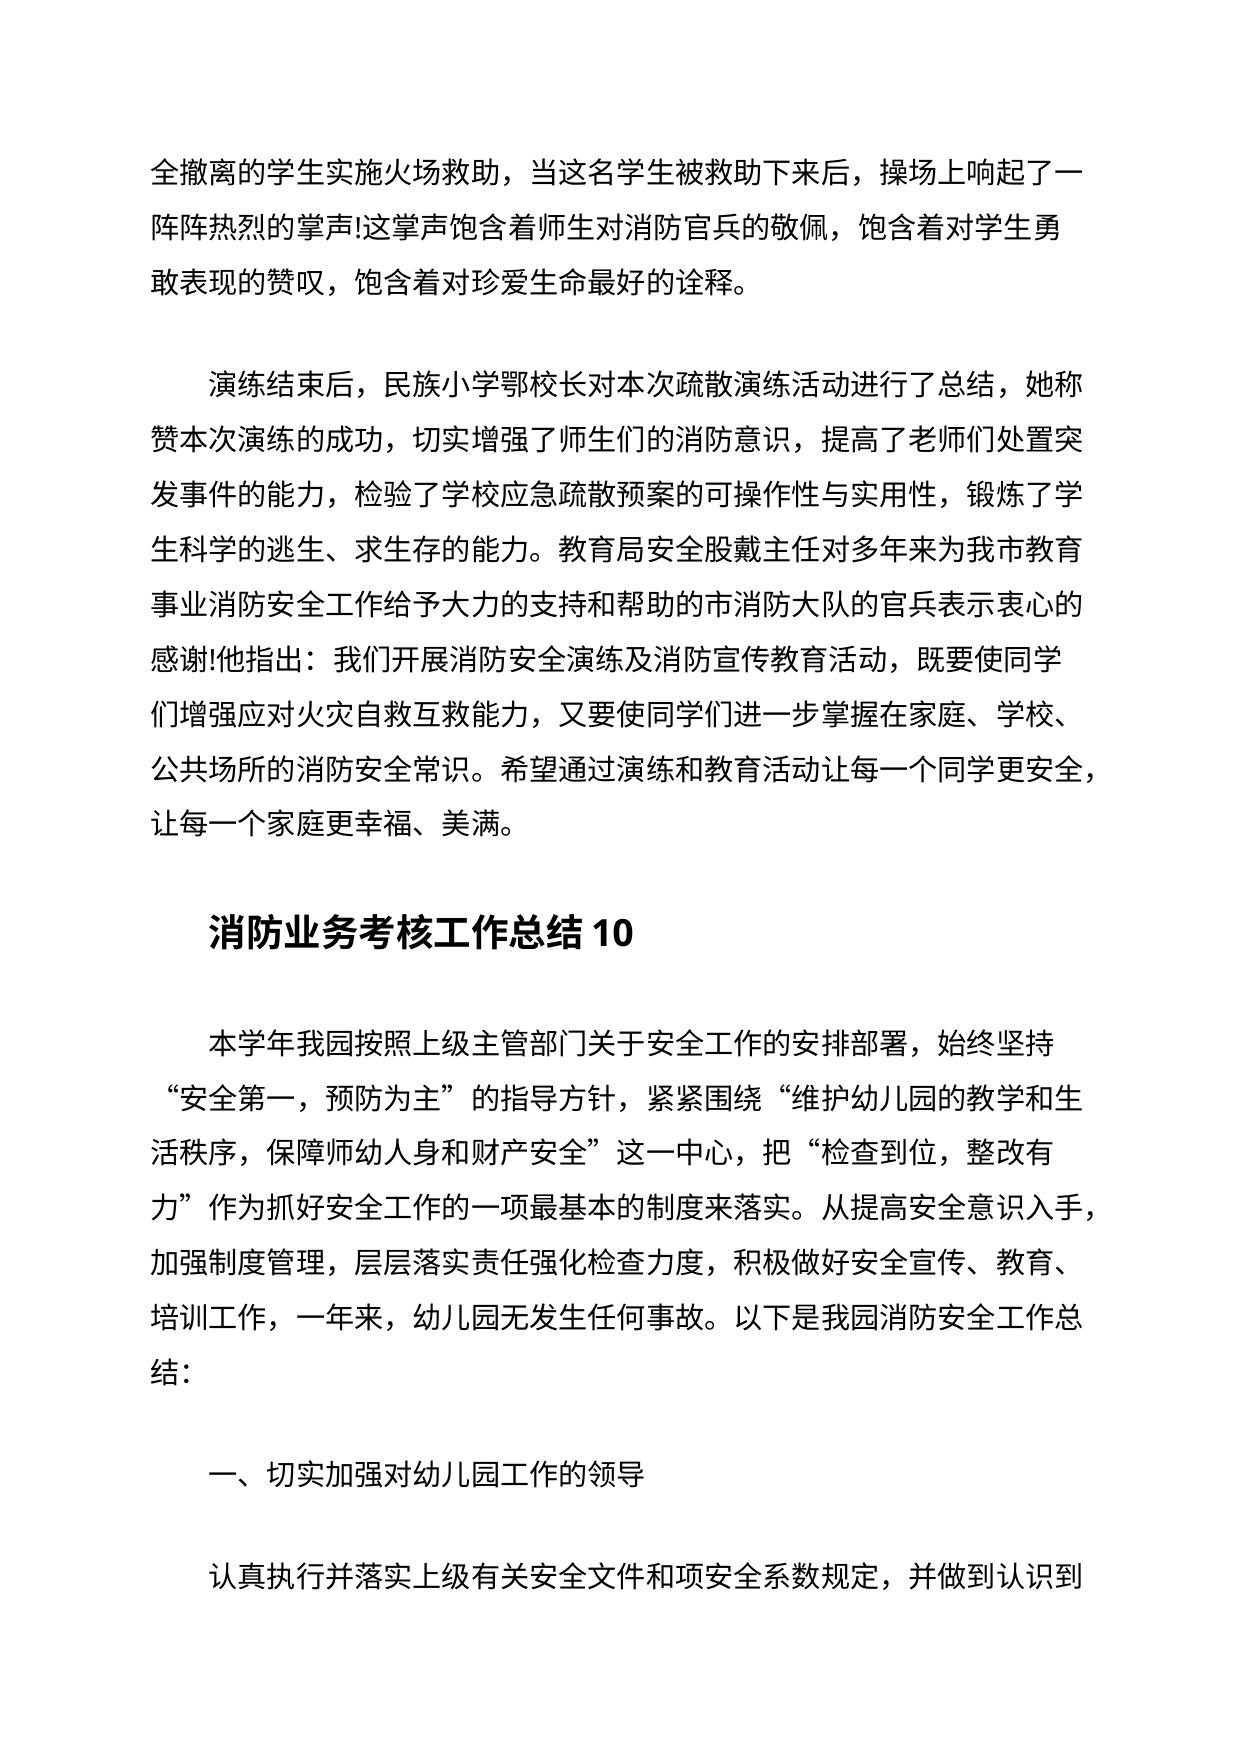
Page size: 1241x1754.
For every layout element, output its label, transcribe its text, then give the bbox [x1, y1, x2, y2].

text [150, 150, 1090, 302]
text 本学年我园按照上级主管部门关于安全工作的安排部署，始终坚持“安全第一，预防为主”的指导方针，紧紧围绕“维护幼儿园的教学和生活秩序，保障师幼人身和财产安全”这一中心，把“检查到位，整改有力”作为抓好安全工作的一项最基本的制度来落实。从提高安全意识入手，加强制度管理，层层落实责任强化检查力度，积极做好安全宣传、教育、培训工作，一年来，幼儿园无发生任何事故。以下是我园消防安全工作总结： [150, 1020, 1090, 1392]
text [150, 1553, 1090, 1596]
text 消防业务考核工作总结10 [150, 903, 1090, 957]
text 演练结束后，民族小学鄂校长对本次疏散演练活动进行了总结，她称赞本次演练的成功，切实增强了师生们的消防意识，提高了老师们处置突发事件的能力，检验了学校应急疏散预案的可操作性与实用性，锻炼了学生科学的逃生、求生存的能力。教育局安全股戴主任对多年来为我市教育事业消防安全工作给予大力的支持和帮助的市消防大队的官兵表示衷心的感谢!他指出：我们开展消防安全演练及消防宣传教育活动，既要使同学们增强应对火灾自救互救能力，又要使同学们进一步掌握在家庭、学校、公共场所的消防安全常识。希望通过演练和教育活动让每一个同学更安全，让每一个家庭更幸福、美满。 [150, 362, 1090, 843]
text 一、切实加强对幼儿园工作的领导 [150, 1451, 1090, 1494]
